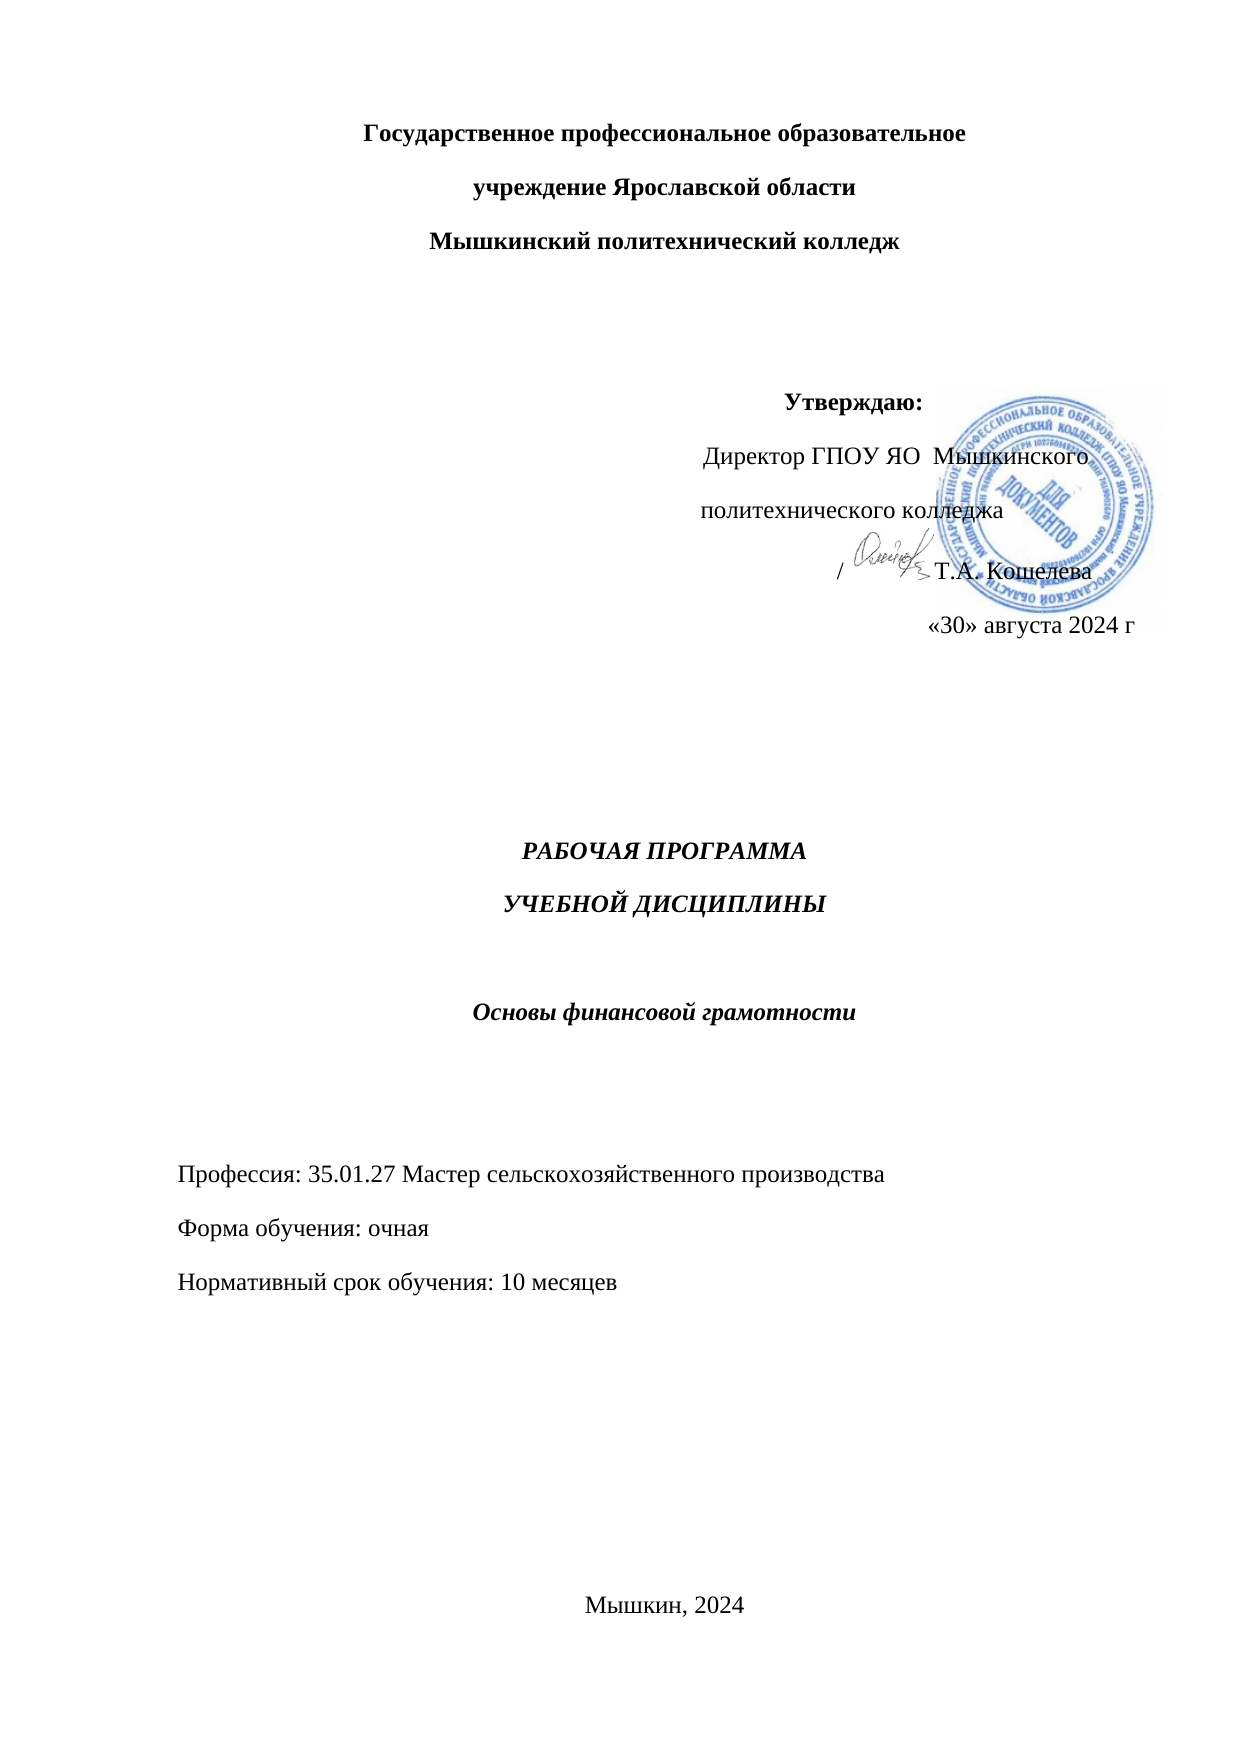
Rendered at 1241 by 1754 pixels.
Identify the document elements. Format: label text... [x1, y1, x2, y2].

text Государственное профессиональное образовательное [177, 118, 1152, 147]
text Основы финансовой грамотности [177, 997, 1152, 1026]
text Мышкин, 2024 [177, 1590, 1152, 1618]
text Нормативный срок обучения: 10 месяцев [177, 1267, 1152, 1295]
text Форма обучения: очная [177, 1213, 1152, 1241]
text Директор ГПОУ ЯО Мышкинского [177, 441, 1152, 470]
text Утверждаю: [177, 387, 1152, 416]
text политехнического колледжа /Т.А. Кошелева [177, 495, 1152, 585]
text «30» августа 2024 г [177, 610, 1152, 639]
text учреждение Ярославской области [177, 172, 1152, 201]
text РАБОЧАЯ ПРОГРАММА [177, 836, 1152, 864]
text УЧЕБНОЙ ДИСЦИПЛИНЫ [177, 889, 1152, 918]
picture [936, 388, 1164, 628]
picture [843, 528, 935, 580]
text Профессия: 35.01.27 Мастер сельскохозяйственного производства [177, 1159, 1152, 1188]
text Мышкинский политехнический колледж [177, 226, 1152, 254]
